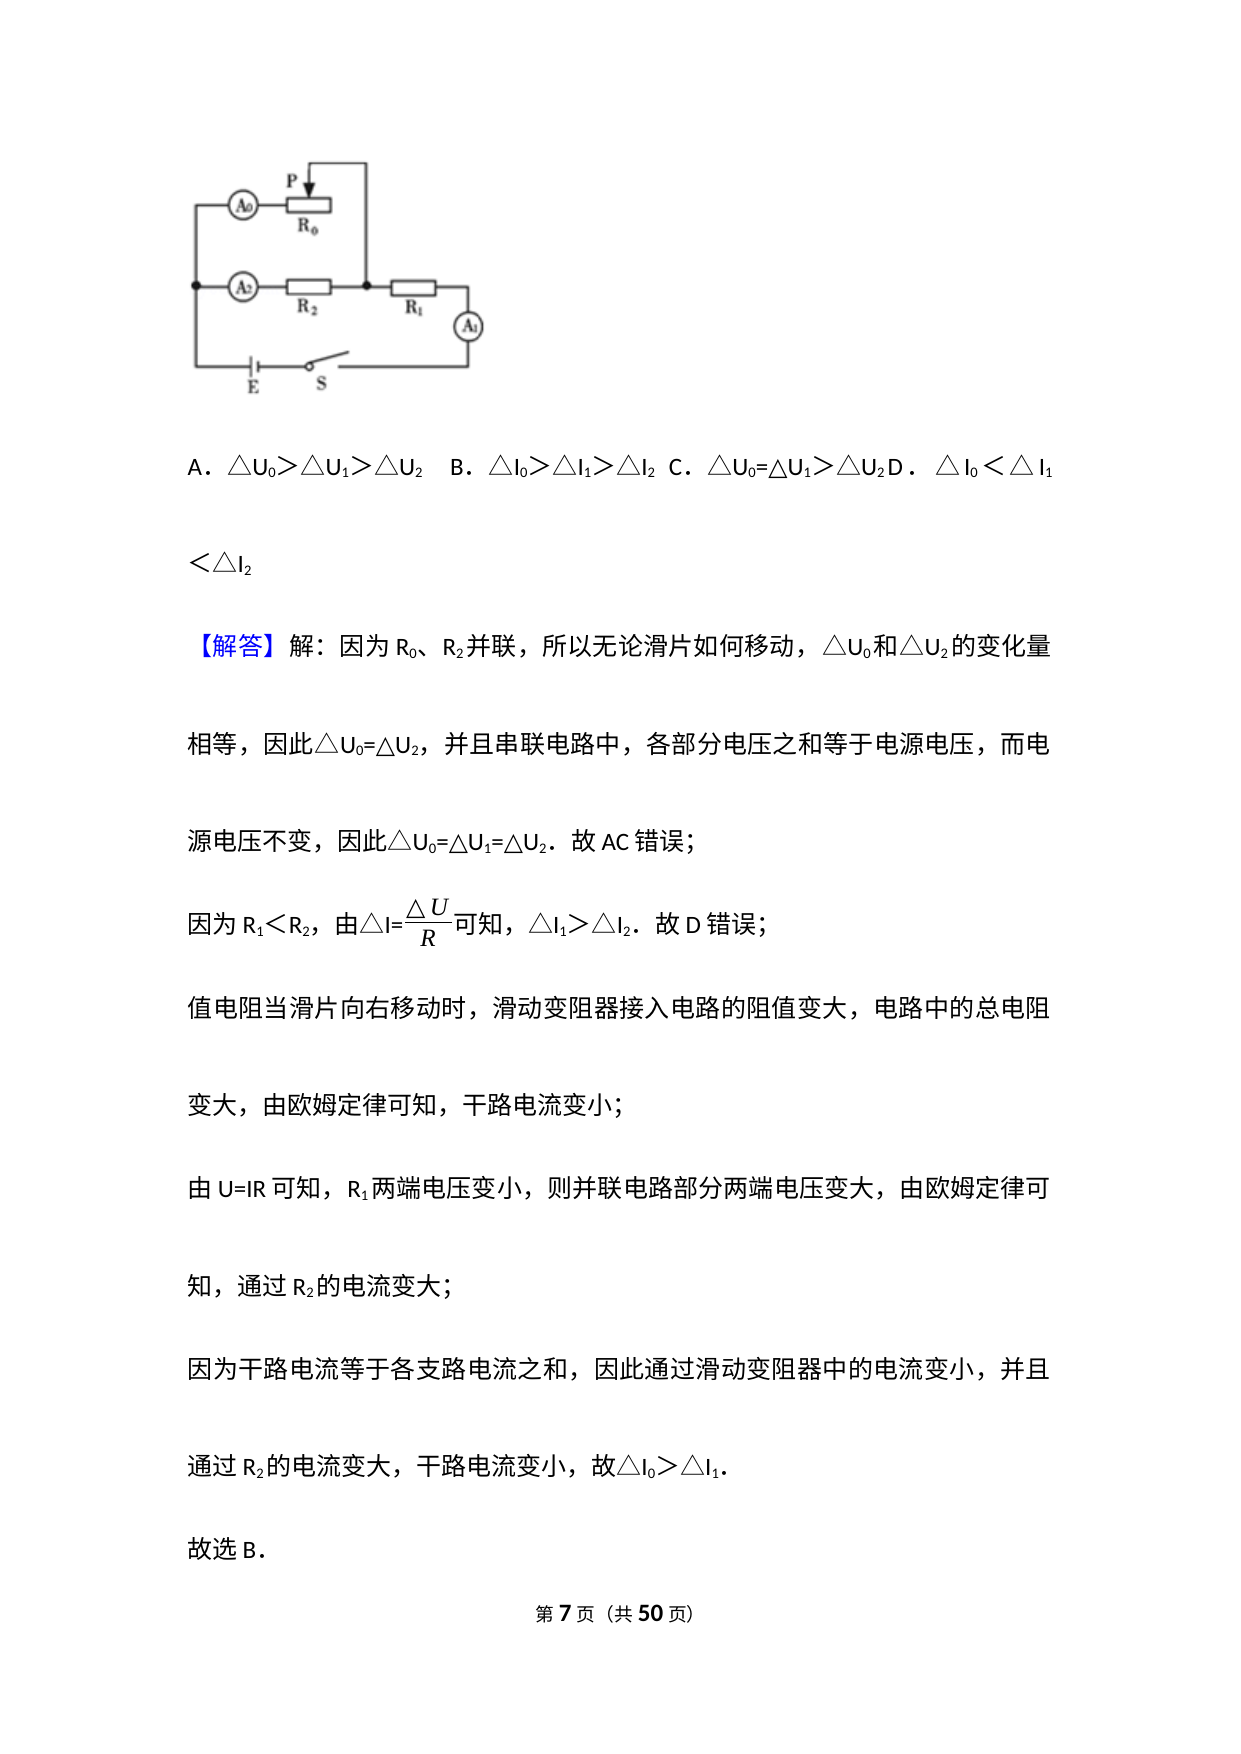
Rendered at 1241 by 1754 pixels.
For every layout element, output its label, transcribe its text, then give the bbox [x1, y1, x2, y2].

text 值电阻当滑片向右移动时，滑动变阻器接入电路的阻值变大，电路中的总电阻变大，由欧姆定律可知，干路电流变小； [187, 974, 1053, 1136]
text 【解答】解：因为R0、R2并联，所以无论滑片如何移动，△U0和△U2的变化量相等，因此△U0=△U2，并且串联电路中，各部分电压之和等于电源电压，而电源电压不变，因此△U0=△U1=△U2．故AC错误； [187, 612, 1053, 872]
picture [187, 158, 485, 395]
text 由U=IR可知，R1两端电压变小，则并联电路部分两端电压变大，由欧姆定律可知，通过R2的电流变大； [187, 1154, 1053, 1317]
text 因为干路电流等于各支路电流之和，因此通过滑动变阻器中的电流变小，并且通过R2的电流变大，干路电流变小，故△I0＞△I1． [187, 1335, 1053, 1497]
text 因为R1＜R2，由△I=可知，△I1＞△I2．故D错误； [187, 891, 1053, 956]
text 故选B． [187, 1516, 1053, 1581]
text A．△U0＞△U1＞△U2 B．△I0＞△I1＞△I2 C．△U0=△U1＞△U2 D．△I0＜△I1＜△I2 [187, 432, 1053, 594]
